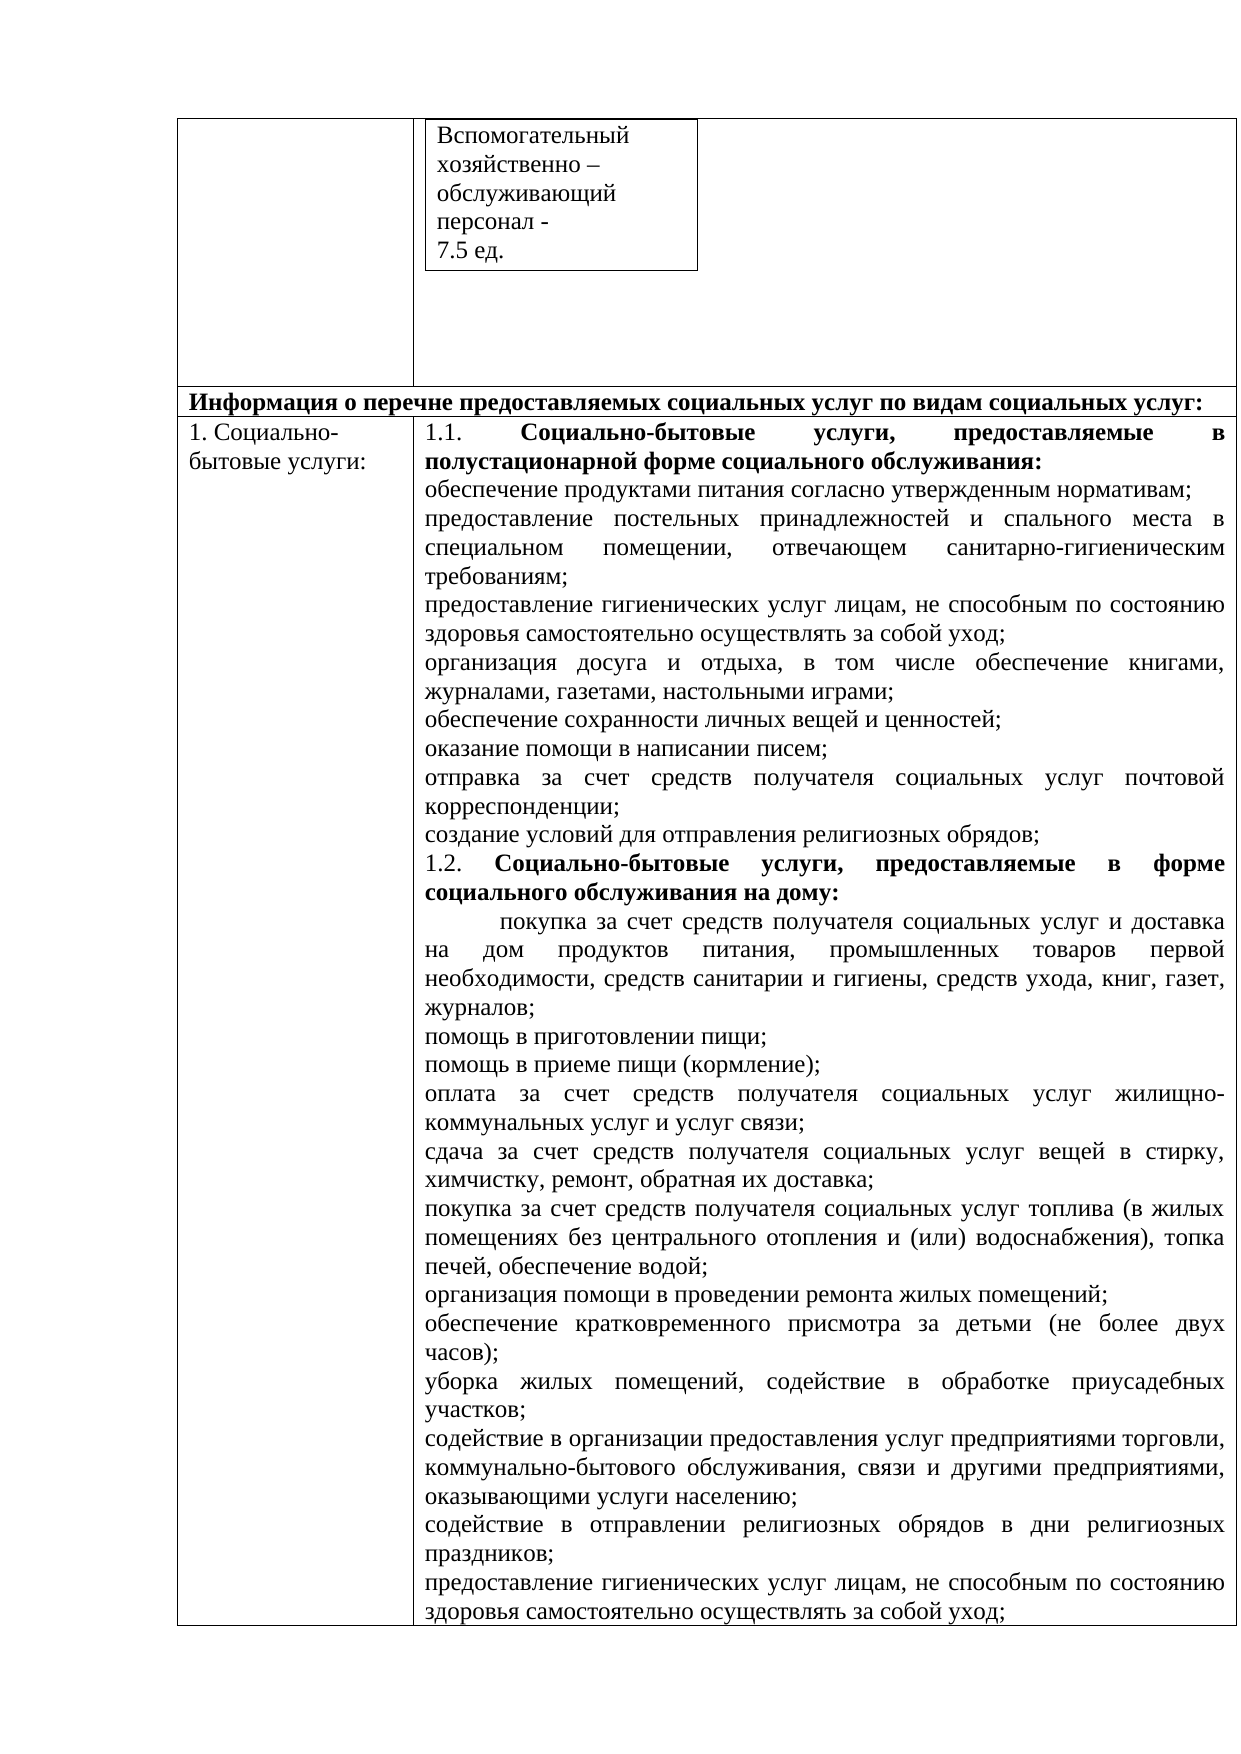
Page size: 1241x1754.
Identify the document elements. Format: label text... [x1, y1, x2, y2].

table_cell [414, 119, 1236, 386]
table_cell Информация о перечне предоставляемых социальных услуг по видам социальных услуг: [178, 387, 1236, 416]
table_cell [178, 417, 413, 1624]
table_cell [178, 119, 413, 386]
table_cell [414, 417, 1236, 1624]
